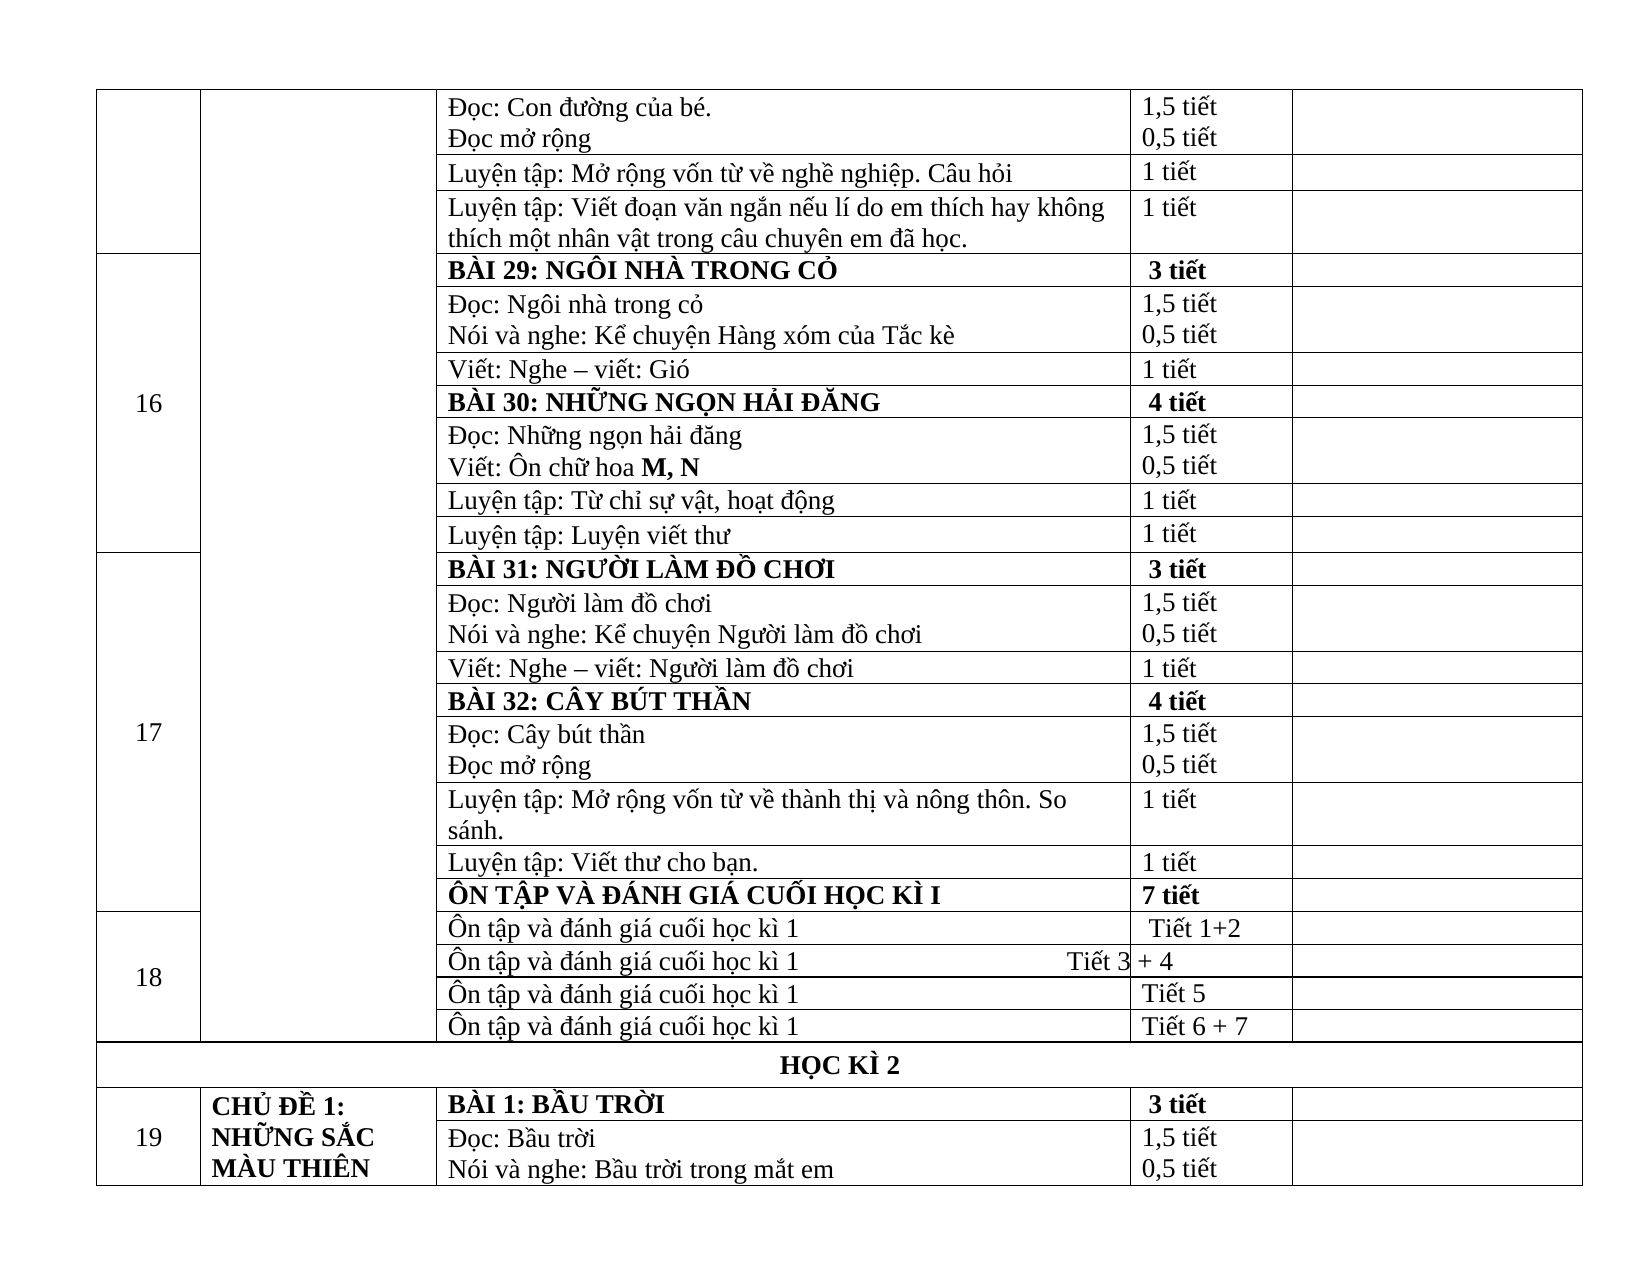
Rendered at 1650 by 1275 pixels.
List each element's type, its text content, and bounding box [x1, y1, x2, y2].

table_cell 4 tiết [1131, 684, 1292, 716]
table_cell Viết: Nghe – viết: Gió [437, 353, 1130, 384]
table_cell Đọc: Cây bút thần Đọc mở rộng [437, 717, 1130, 782]
table_cell [1293, 945, 1582, 976]
table_cell 3 tiết [1131, 553, 1292, 585]
table_cell Ôn tập và đánh giá cuối học kì 1 [437, 1010, 1130, 1041]
table_cell [1293, 652, 1582, 683]
table_cell 1 tiết [1131, 783, 1292, 845]
table_cell 1,5 tiết 0,5 tiết [1131, 418, 1292, 483]
table_cell [1293, 717, 1582, 782]
table_cell BÀI 30: NHỮNG NGỌN HẢI ĐĂNG [437, 386, 1130, 417]
table_cell [1293, 553, 1582, 585]
table_cell [1293, 484, 1582, 516]
table_cell [1293, 879, 1582, 911]
table_cell [1293, 287, 1582, 352]
table_cell [1293, 1010, 1582, 1041]
table_cell [1293, 386, 1582, 417]
table_cell 1 tiết [1131, 517, 1292, 552]
table_cell 7 tiết [1131, 879, 1292, 911]
table_cell 3 tiết [1131, 1088, 1292, 1119]
table_cell [1293, 1121, 1582, 1185]
table_cell 1 tiết [1131, 484, 1292, 516]
table_cell Ôn tập và đánh giá cuối học kì 1 [437, 912, 1130, 943]
table_cell [1293, 783, 1582, 845]
table_cell Tiết 5 [1131, 978, 1292, 1009]
table_cell 1,5 tiết 0,5 tiết [1131, 586, 1292, 651]
table_cell 1 tiết [1131, 353, 1292, 384]
table_cell 1,5 tiết 0,5 tiết [1131, 90, 1292, 154]
table_cell Tiết 1+2 [1131, 912, 1292, 943]
table_cell [1293, 353, 1582, 384]
table_cell Luyện tập: Viết thư cho bạn. [437, 846, 1130, 878]
table_cell CHỦ ĐỀ 1: NHỮNG SẮC MÀU THIÊN NHIÊN [201, 1088, 436, 1185]
table_cell [1293, 418, 1582, 483]
table_cell Đọc: Con đường của bé. Đọc mở rộng [437, 90, 1130, 154]
table_cell Đọc: Bầu trời Nói và nghe: Bầu trời trong mắt em [437, 1121, 1130, 1185]
table_cell [1293, 912, 1582, 943]
table_cell 3 tiết [1131, 254, 1292, 286]
table_cell Luyện tập: Từ chỉ sự vật, hoạt động [437, 484, 1130, 516]
table_cell 19 [97, 1088, 200, 1185]
table_cell [1293, 586, 1582, 651]
table_cell [1293, 191, 1582, 253]
table_cell Ôn tập và đánh giá cuối học kì 1 [437, 945, 1130, 976]
table_cell HỌC KÌ 2 [97, 1043, 1582, 1087]
table_cell [1293, 90, 1582, 154]
table_cell 1 tiết [1131, 155, 1292, 190]
table_cell [1293, 684, 1582, 716]
table_cell 1 tiết [1131, 846, 1292, 878]
table_cell Luyện tập: Viết đoạn văn ngắn nếu lí do em thích hay không thích một nhân vật trong câu chuyên em đã học. [437, 191, 1130, 253]
table_cell 1,5 tiết 0,5 tiết [1131, 287, 1292, 352]
table_cell [1293, 846, 1582, 878]
table_cell Ôn tập và đánh giá cuối học kì 1 [437, 978, 1130, 1009]
table_cell 16 [97, 254, 200, 552]
table_cell Tiết 3 + 4 [1131, 945, 1292, 976]
table_cell BÀI 1: BẦU TRỜI [437, 1088, 1130, 1119]
table_cell Đọc: Người làm đồ chơi Nói và nghe: Kể chuyện Người làm đồ chơi [437, 586, 1130, 651]
table_cell [1293, 1088, 1582, 1119]
table_cell [1293, 517, 1582, 552]
table_cell Viết: Nghe – viết: Người làm đồ chơi [437, 652, 1130, 683]
table_cell Luyện tập: Luyện viết thư [437, 517, 1130, 552]
table_cell 17 [97, 553, 200, 911]
table_cell [1293, 254, 1582, 286]
table_cell Đọc: Những ngọn hải đăng Viết: Ôn chữ hoa M, N [437, 418, 1130, 483]
table_cell BÀI 29: NGÔI NHÀ TRONG CỎ [437, 254, 1130, 286]
table_cell 18 [97, 912, 200, 1041]
table_cell 1 tiết [1131, 191, 1292, 253]
table_cell 4 tiết [1131, 386, 1292, 417]
table_cell ÔN TẬP VÀ ĐÁNH GIÁ CUỐI HỌC KÌ I [437, 879, 1130, 911]
table_cell Tiết 6 + 7 [1131, 1010, 1292, 1041]
table_cell BÀI 31: NGƯỜI LÀM ĐỒ CHƠI [437, 553, 1130, 585]
table_cell Luyện tập: Mở rộng vốn từ về thành thị và nông thôn. So sánh. [437, 783, 1130, 845]
table_cell Đọc: Ngôi nhà trong cỏ Nói và nghe: Kể chuyện Hàng xóm của Tắc kè [437, 287, 1130, 352]
table_cell 1,5 tiết 0,5 tiết [1131, 717, 1292, 782]
table_cell 1 tiết [1131, 652, 1292, 683]
table_cell [1293, 978, 1582, 1009]
table_cell [1293, 155, 1582, 190]
table_cell Luyện tập: Mở rộng vốn từ về nghề nghiệp. Câu hỏi [437, 155, 1130, 190]
table_cell BÀI 32: CÂY BÚT THẦN [437, 684, 1130, 716]
table_cell 1,5 tiết 0,5 tiết [1131, 1121, 1292, 1185]
